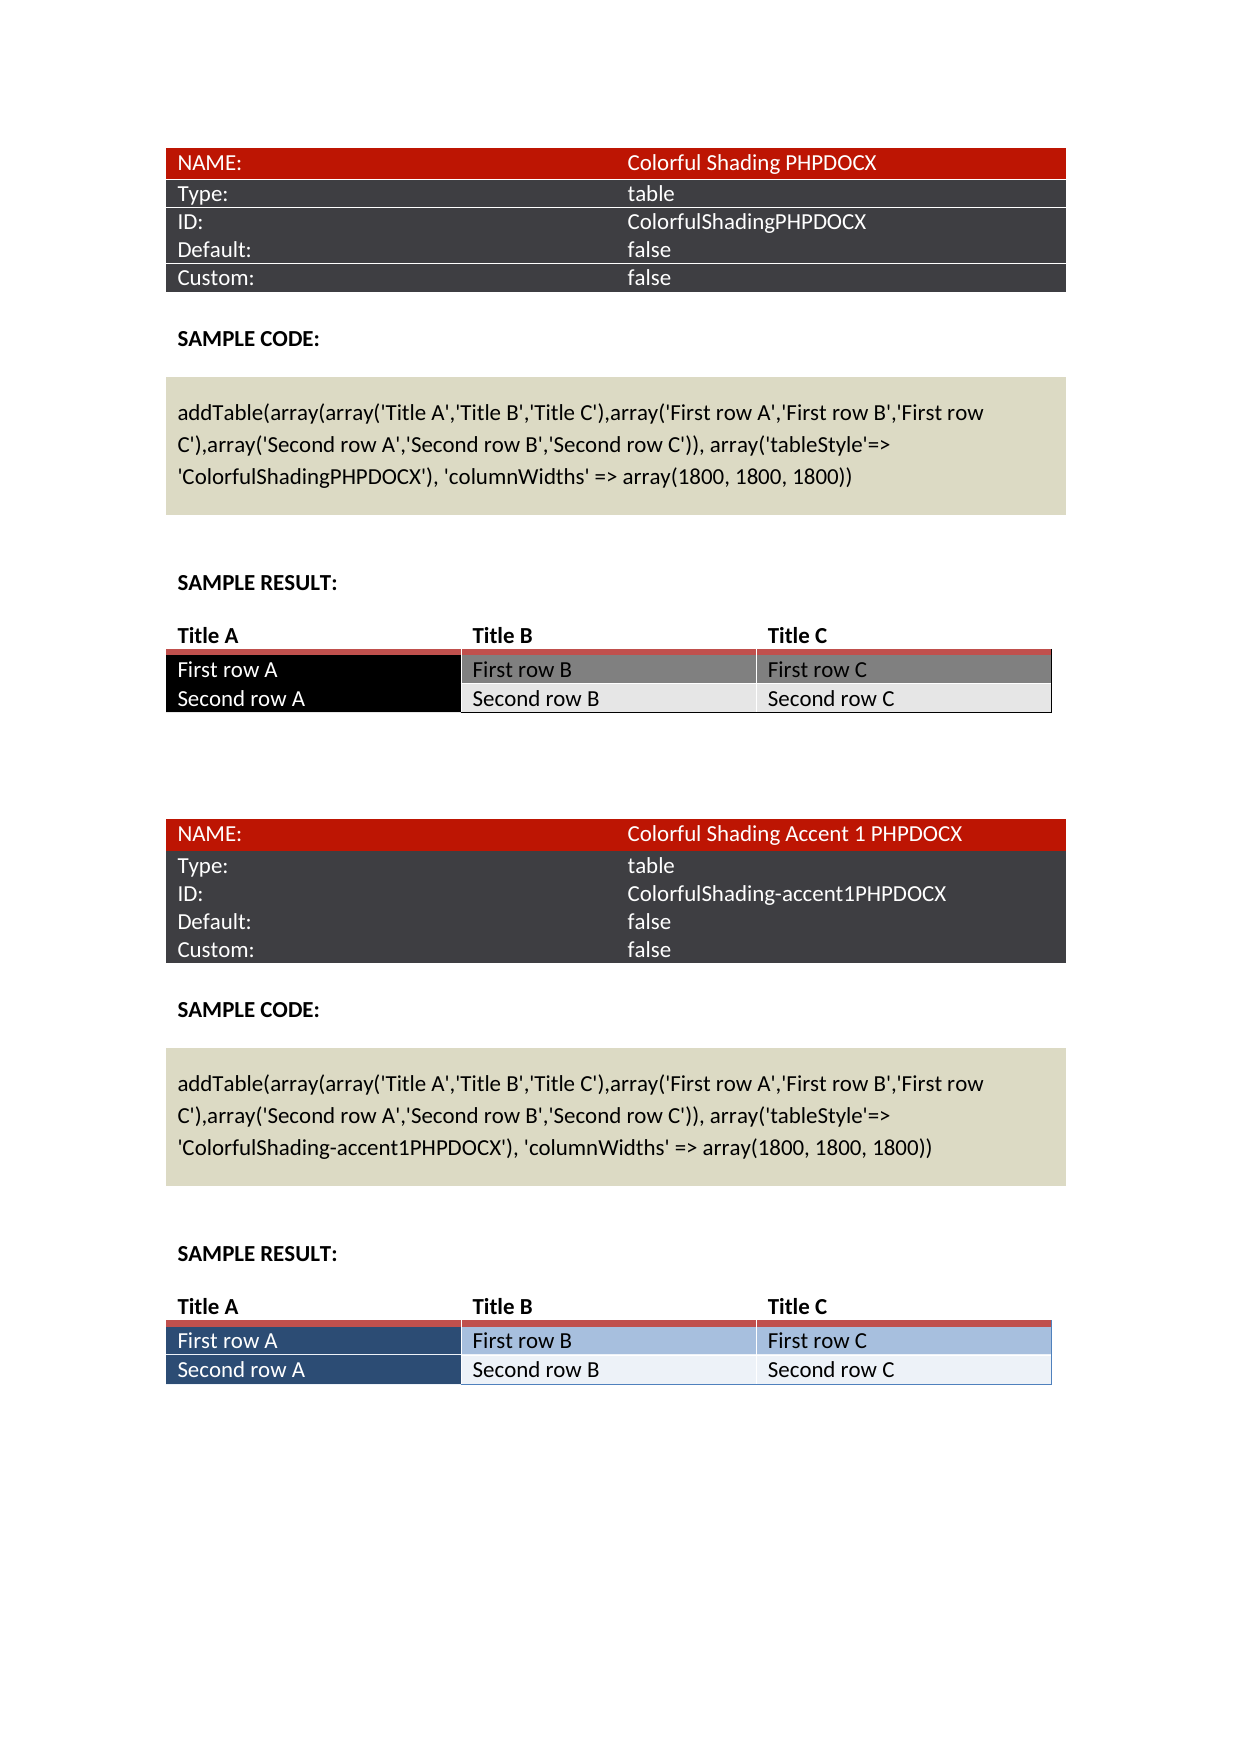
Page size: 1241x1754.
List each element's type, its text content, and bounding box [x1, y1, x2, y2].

table_cell ColorfulShading-accent1PHPDOCX [616, 879, 1066, 907]
table_cell false [616, 236, 1066, 263]
table_cell Second row C [757, 1356, 1051, 1384]
table_cell Type: [166, 851, 616, 879]
text SAMPLE CODE: [177, 995, 1063, 1023]
table_cell table [616, 180, 1066, 207]
table_header Title B [461, 1292, 756, 1320]
table_cell Default: [166, 907, 616, 935]
table_header NAME: [166, 819, 616, 851]
table_cell First row B [462, 655, 756, 683]
table_cell false [616, 907, 1066, 935]
table_cell First row A [166, 655, 461, 683]
table_header NAME: [166, 148, 616, 179]
table_cell ColorfulShadingPHPDOCX [616, 208, 1066, 236]
table_cell Second row B [462, 1356, 756, 1384]
table_header addTable(array(array('Title A','Title B','Title C'),array('First row A','First row B','First row C'),array('Second row A','Second row B','Second row C')), array('tableStyle'=> 'ColorfulShading-accent1PHPDOCX'), 'columnWidths' => array(1800, 1800, 1800)) [166, 1048, 1066, 1186]
table_cell false [616, 264, 1066, 292]
table_cell Second row A [166, 1355, 461, 1384]
table_header Colorful Shading PHPDOCX [616, 148, 1066, 179]
table_header addTable(array(array('Title A','Title B','Title C'),array('First row A','First row B','First row C'),array('Second row A','Second row B','Second row C')), array('tableStyle'=> 'ColorfulShadingPHPDOCX'), 'columnWidths' => array(1800, 1800, 1800)) [166, 377, 1066, 515]
table_cell Default: [166, 236, 616, 263]
table_header Colorful Shading Accent 1 PHPDOCX [616, 819, 1066, 851]
table_header Title A [166, 621, 461, 649]
table_header Title C [756, 1292, 1052, 1320]
table_header Title C [756, 621, 1052, 649]
table_cell First row B [462, 1327, 756, 1354]
table_cell Second row A [166, 683, 461, 712]
table_cell ID: [166, 208, 616, 236]
table_cell Second row B [462, 684, 756, 712]
table_cell Custom: [166, 935, 616, 963]
text SAMPLE RESULT: [177, 568, 1063, 596]
table_cell Custom: [166, 264, 616, 292]
table_cell false [616, 935, 1066, 963]
table_cell First row C [757, 655, 1051, 683]
table_cell Type: [166, 180, 616, 207]
table_cell table [616, 851, 1066, 879]
table_header Title A [166, 1292, 461, 1320]
table_header Title B [461, 621, 756, 649]
table_cell First row A [166, 1327, 461, 1354]
text SAMPLE RESULT: [177, 1239, 1063, 1267]
table_cell Second row C [757, 684, 1051, 712]
table_cell ID: [166, 879, 616, 907]
text SAMPLE CODE: [177, 324, 1063, 352]
table_cell First row C [757, 1327, 1051, 1354]
